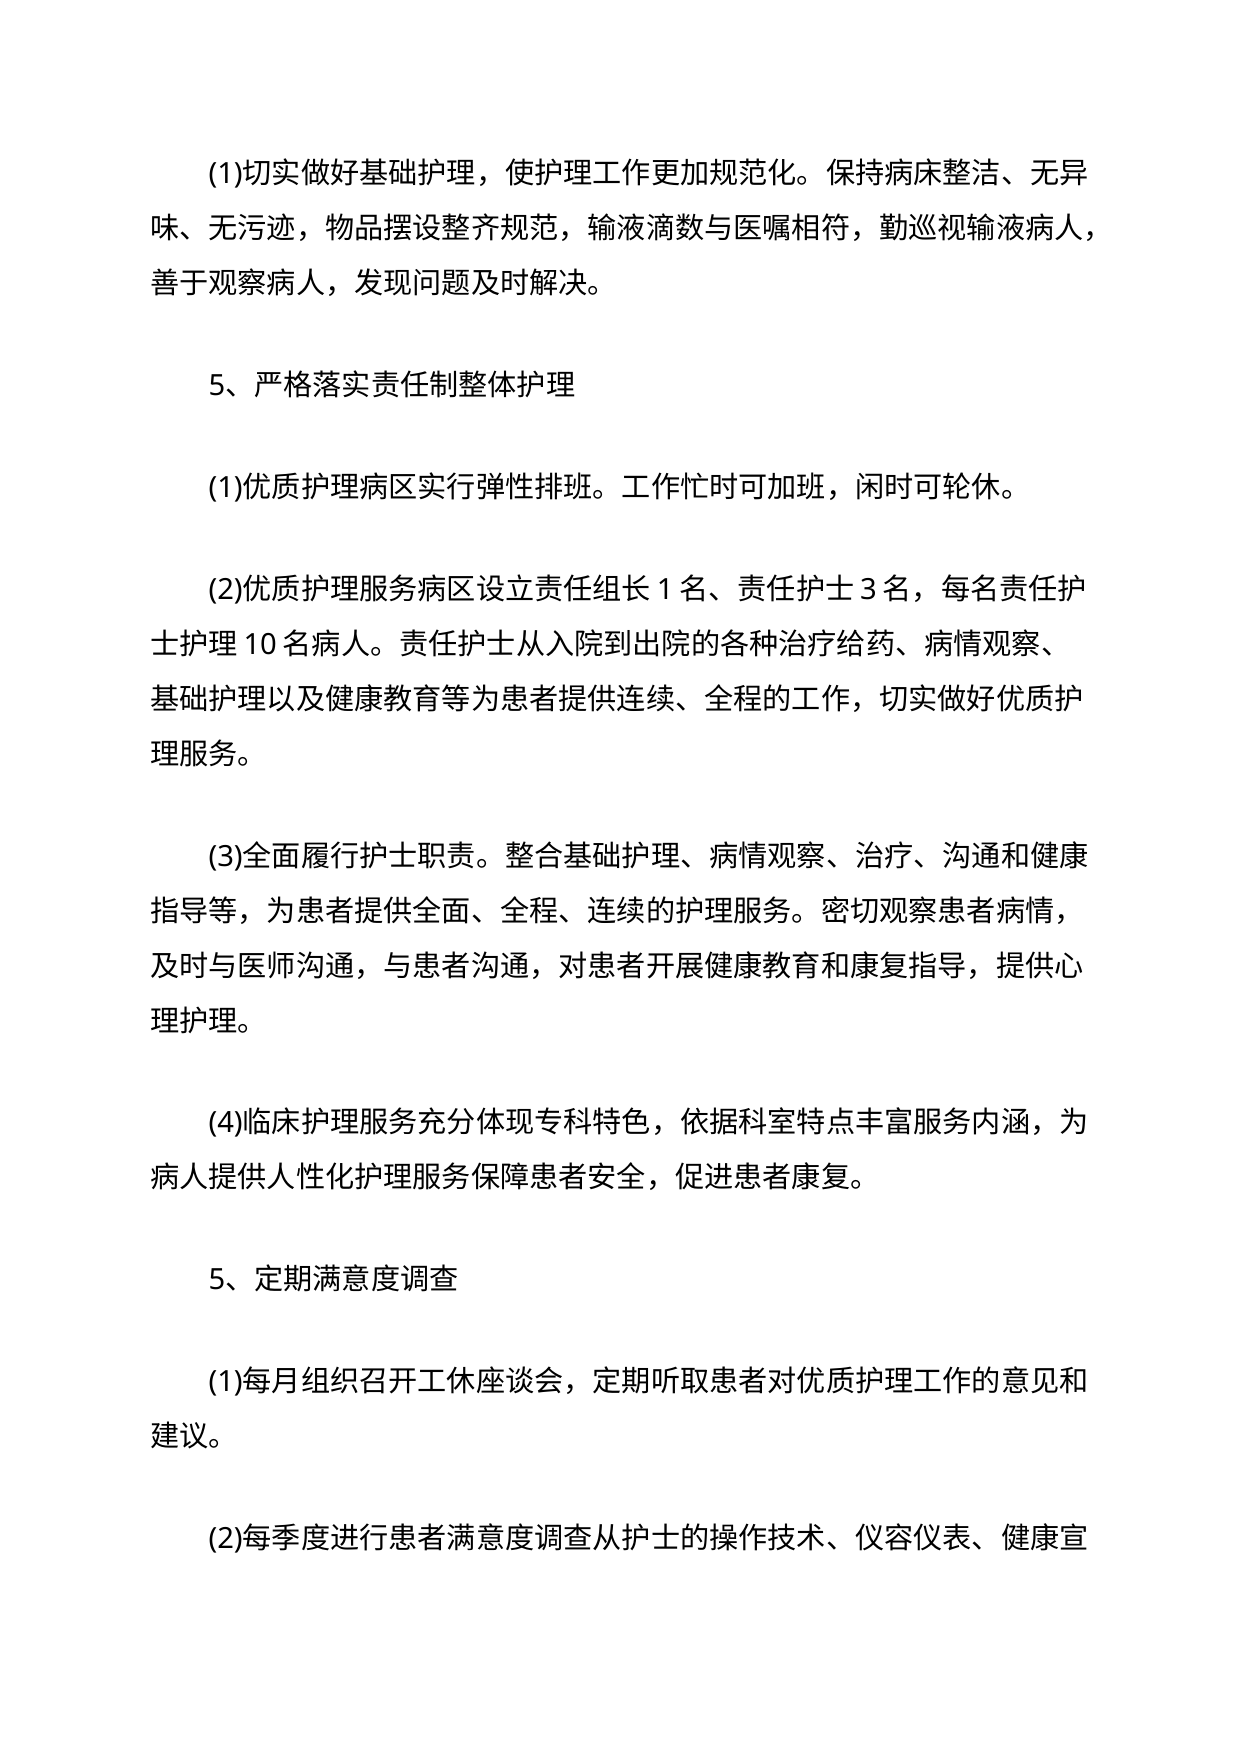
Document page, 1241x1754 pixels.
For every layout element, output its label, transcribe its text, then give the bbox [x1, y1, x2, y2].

text (1)切实做好基础护理，使护理工作更加规范化。保持病床整洁、无异味、无污迹，物品摆设整齐规范，输液滴数与医嘱相符，勤巡视输液病人，善于观察病人，发现问题及时解决。 [150, 150, 1090, 302]
text (1)每月组织召开工休座谈会，定期听取患者对优质护理工作的意见和建议。 [150, 1358, 1090, 1455]
text (4)临床护理服务充分体现专科特色，依据科室特点丰富服务内涵，为病人提供人性化护理服务保障患者安全，促进患者康复。 [150, 1099, 1090, 1196]
text 5、定期满意度调查 [150, 1256, 1090, 1298]
text (2)优质护理服务病区设立责任组长1名、责任护士3名，每名责任护士护理10名病人。责任护士从入院到出院的各种治疗给药、病情观察、基础护理以及健康教育等为患者提供连续、全程的工作，切实做好优质护理服务。 [150, 566, 1090, 773]
text (1)优质护理病区实行弹性排班。工作忙时可加班，闲时可轮休。 [150, 464, 1090, 506]
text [150, 1514, 1090, 1557]
text 5、严格落实责任制整体护理 [150, 362, 1090, 404]
text (3)全面履行护士职责。整合基础护理、病情观察、治疗、沟通和健康指导等，为患者提供全面、全程、连续的护理服务。密切观察患者病情，及时与医师沟通，与患者沟通，对患者开展健康教育和康复指导，提供心理护理。 [150, 832, 1090, 1039]
